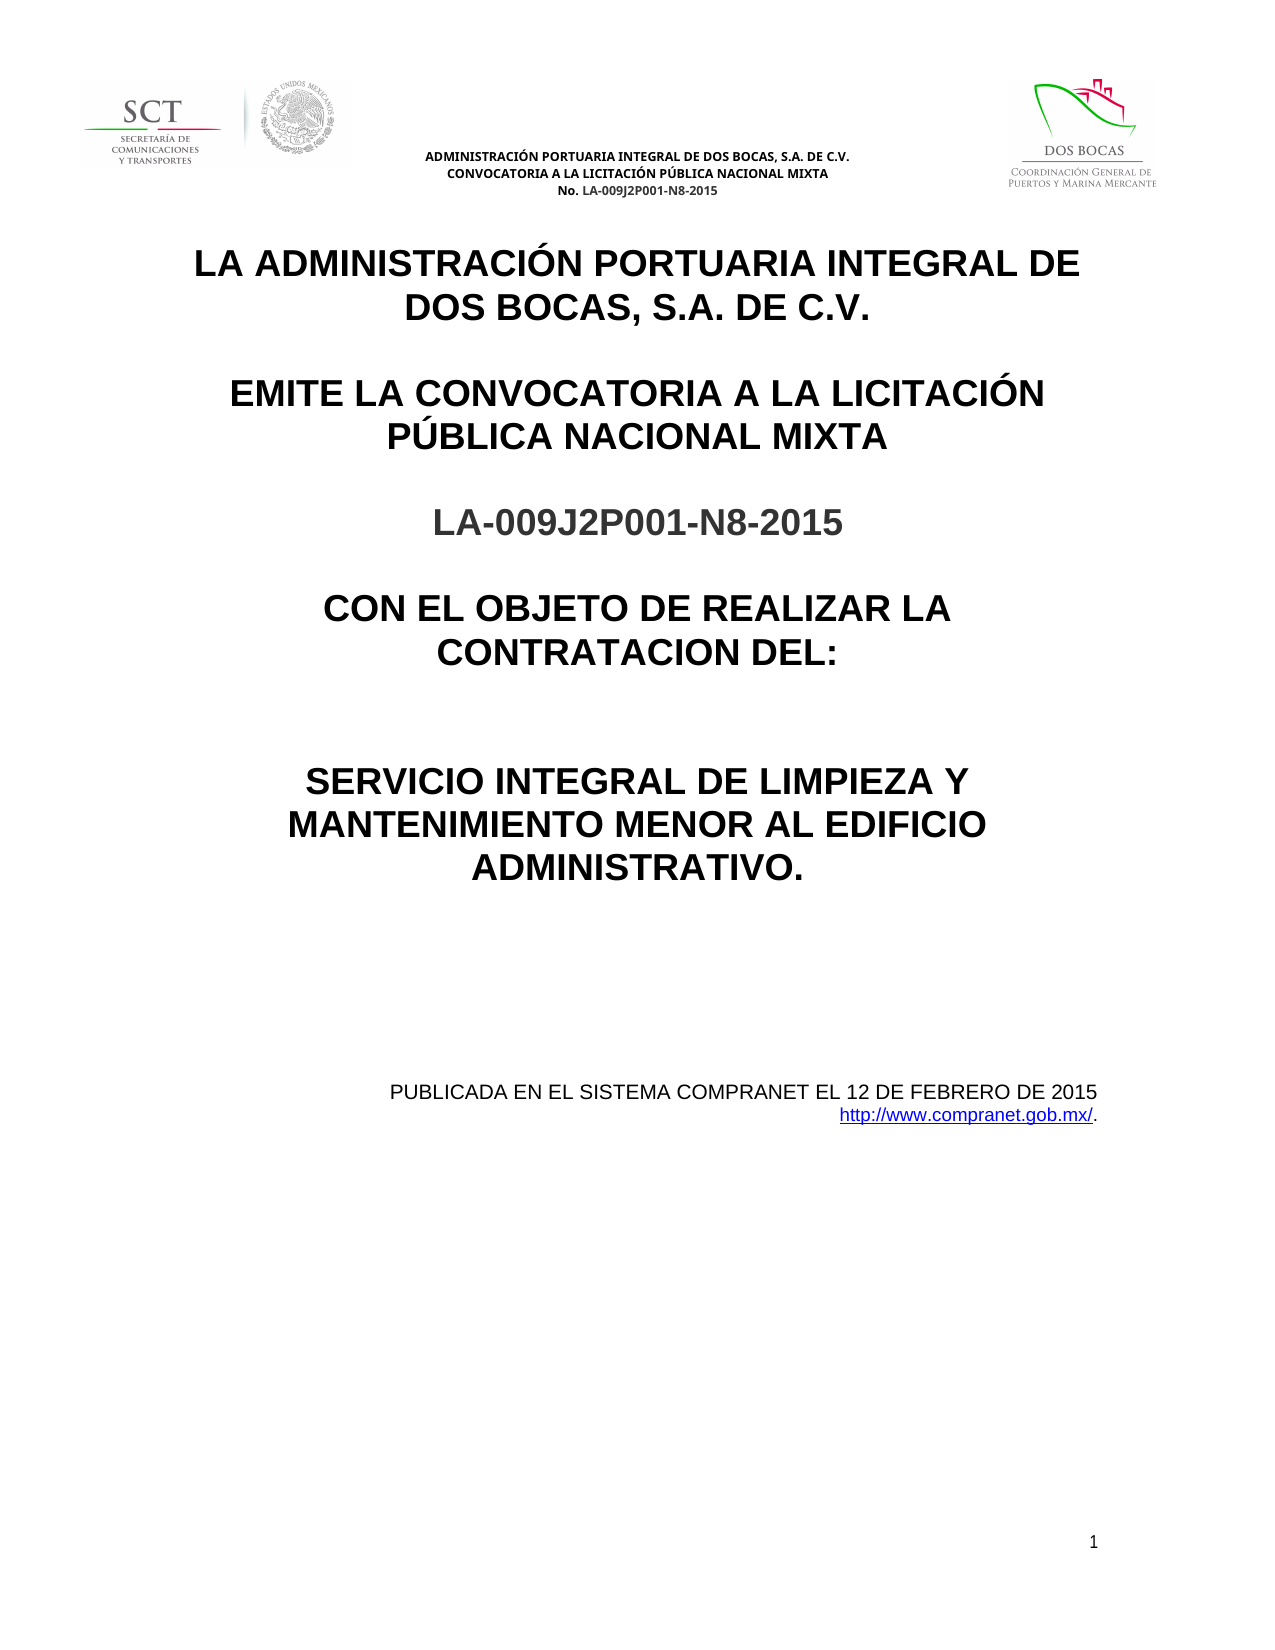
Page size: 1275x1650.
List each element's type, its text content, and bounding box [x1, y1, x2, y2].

text EMITE LA CONVOCATORIA A LA LICITACIÓN PÚBLICA NACIONAL MIXTA [177, 371, 1098, 457]
picture [80, 79, 354, 167]
text PUBLICADA EN EL SISTEMA COMPRANET EL 12 DE FEBRERO DE 2015 [177, 1080, 1098, 1104]
picture [1008, 79, 1157, 189]
text http://www.compranet.gob.mx/. [177, 1104, 1098, 1126]
text LA-009J2P001-N8-2015 [177, 500, 1098, 543]
text SERVICIO INTEGRAL DE LIMPIEZA Y MANTENIMIENTO MENOR AL EDIFICIO ADMINISTRATIVO. [177, 759, 1098, 888]
text CON EL OBJETO DE REALIZAR LA CONTRATACION DEL: [177, 587, 1098, 673]
text LA ADMINISTRACIÓN PORTUARIA INTEGRAL DE DOS BOCAS, S.A. DE C.V. [177, 242, 1098, 328]
